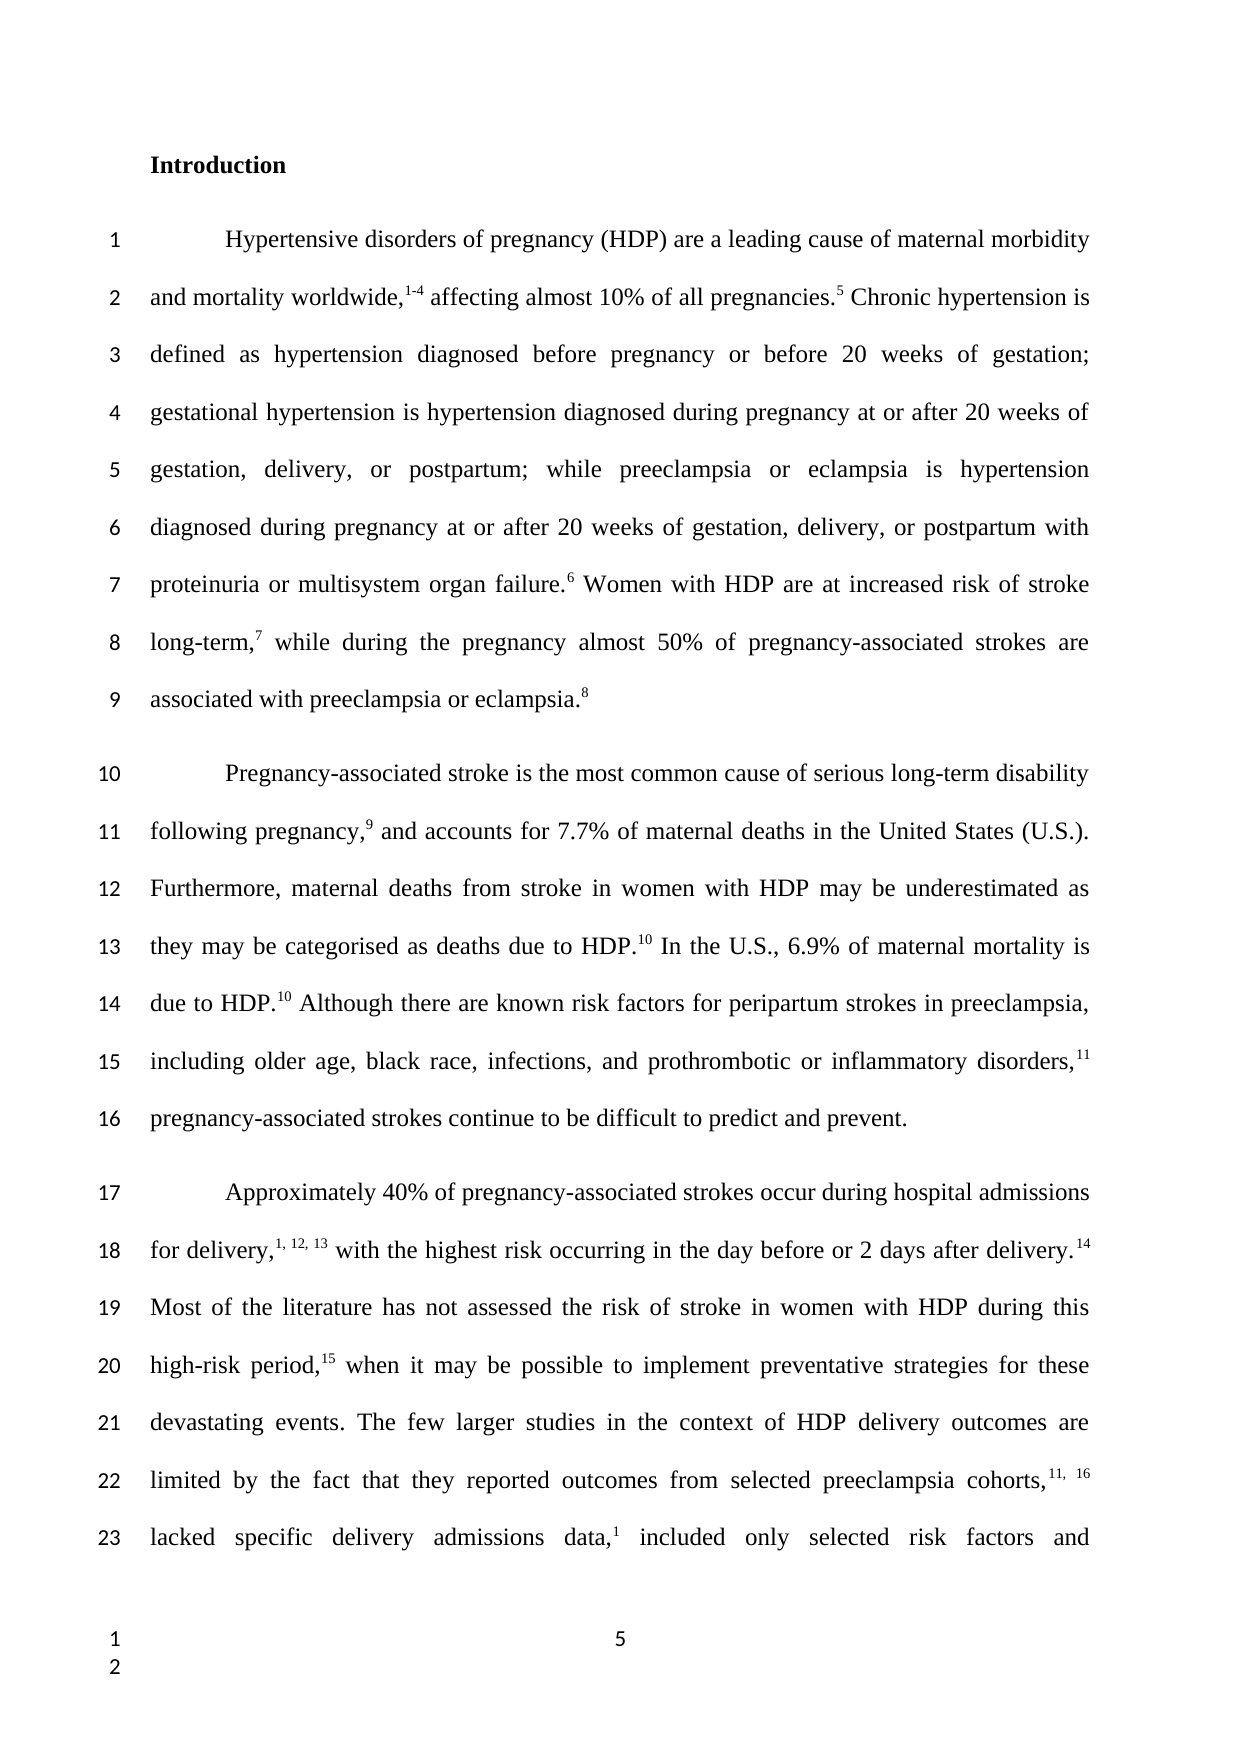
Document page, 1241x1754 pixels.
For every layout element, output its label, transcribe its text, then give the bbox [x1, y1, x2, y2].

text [150, 1177, 1090, 1551]
text Pregnancy-associated stroke is the most common cause of serious long-term disability following pregnancy,9 and accounts for 7.7% of maternal deaths in the United States (U.S.). Furthermore, maternal deaths from stroke in women with HDP may be underestimated as they may be categorised as deaths due to HDP.10 In the U.S., 6.9% of maternal mortality is due to HDP.10 Although there are known risk factors for peripartum strokes in preeclampsia, including older age, black race, infections, and prothrombotic or inflammatory disorders,11 pregnancy-associated strokes continue to be difficult to predict and prevent. [150, 758, 1090, 1132]
text Introduction [150, 150, 1090, 179]
text Hypertensive disorders of pregnancy (HDP) are a leading cause of maternal morbidity and mortality worldwide,1-4 affecting almost 10% of all pregnancies.5 Chronic hypertension is defined as hypertension diagnosed before pregnancy or before 20 weeks of gestation; gestational hypertension is hypertension diagnosed during pregnancy at or after 20 weeks of gestation, delivery, or postpartum; while preeclampsia or eclampsia is hypertension diagnosed during pregnancy at or after 20 weeks of gestation, delivery, or postpartum with proteinuria or multisystem organ failure.6 Women with HDP are at increased risk of stroke long-term,7 while during the pregnancy almost 50% of pregnancy-associated strokes are associated with preeclampsia or eclampsia.8 [150, 224, 1090, 713]
